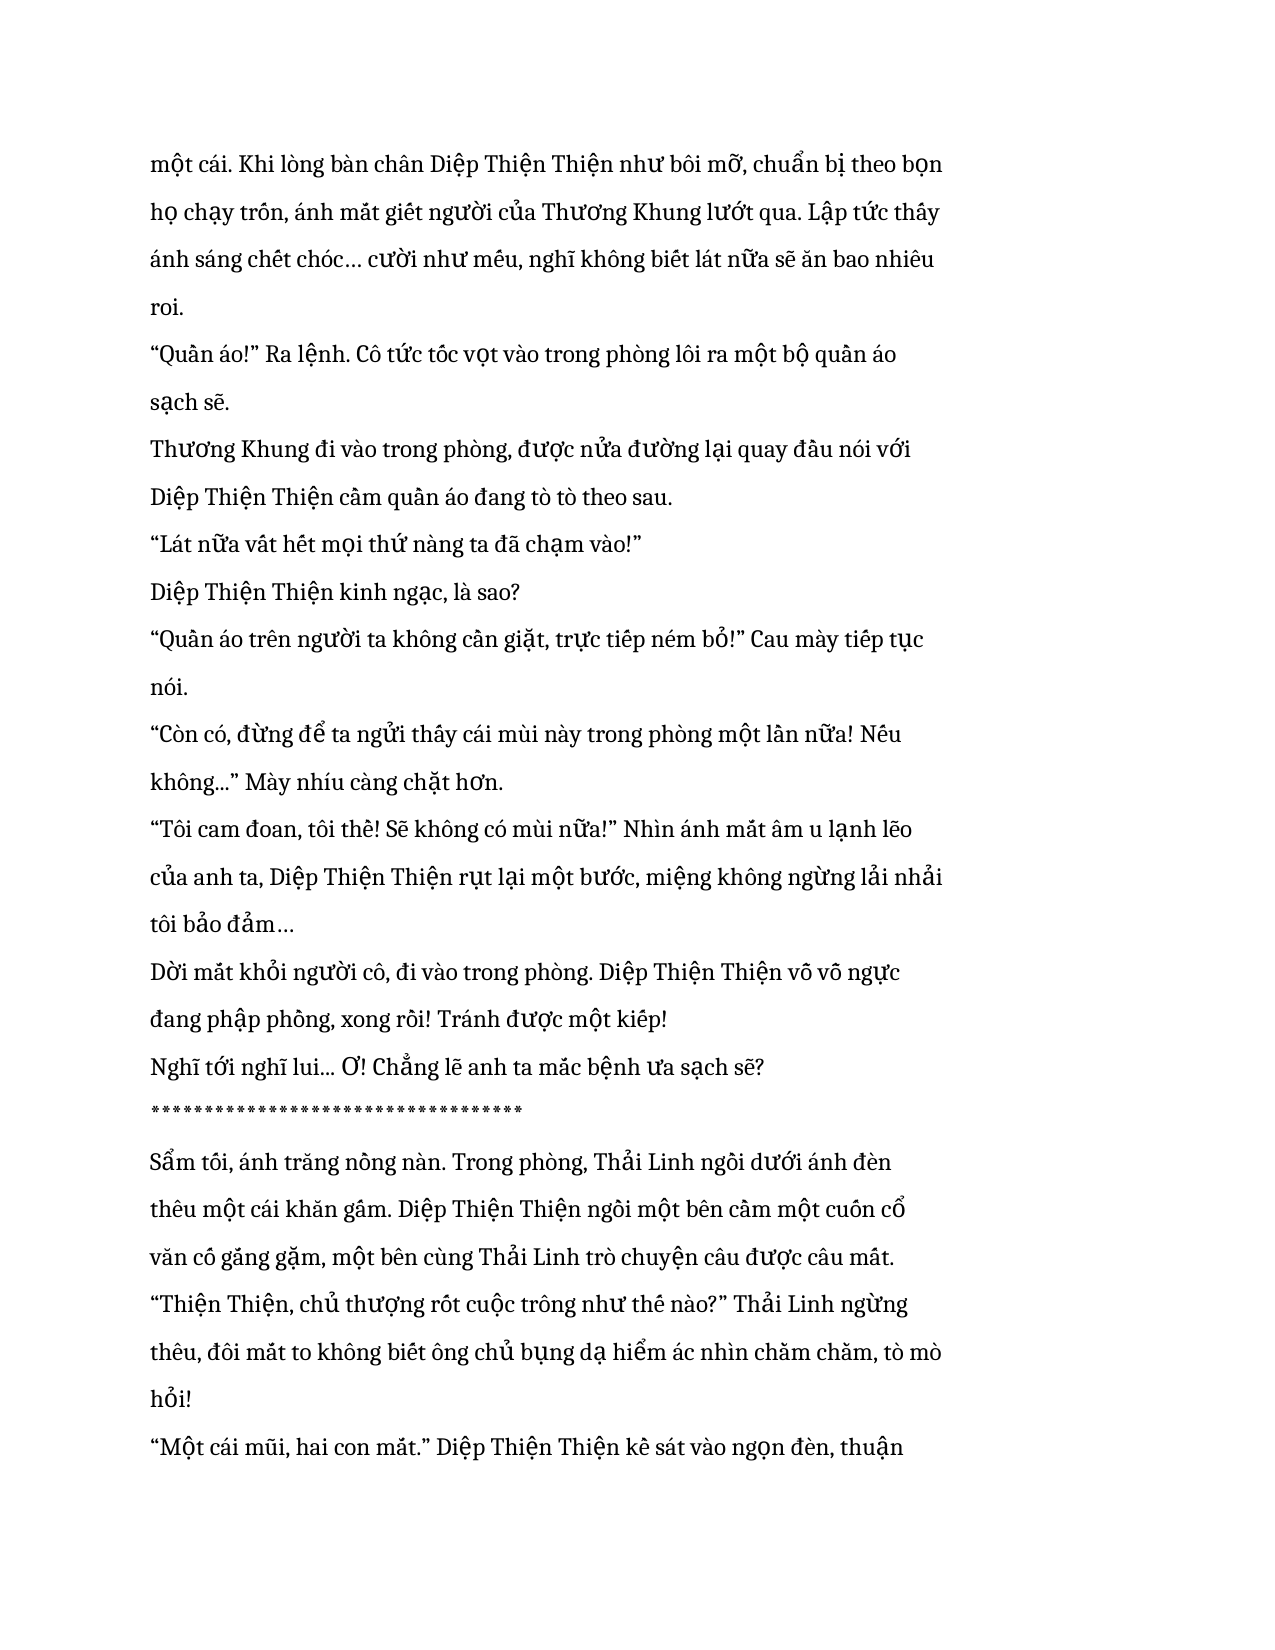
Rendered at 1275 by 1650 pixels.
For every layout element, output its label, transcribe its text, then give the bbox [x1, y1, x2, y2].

text của anh ta, Diệp Thiện Thiện rụt lại một bước, miệng không ngừng lải nhải [150, 862, 1125, 891]
text “Lát nữa vất hết mọi thứ nàng ta đã chạm vào!” [150, 530, 1125, 559]
text “Thiện Thiện, chủ thượng rốt cuộc trông như thế nào?” Thải Linh ngừng [150, 1290, 1125, 1319]
text một cái. Khi lòng bàn chân Diệp Thiện Thiện như bôi mỡ, chuẩn bị theo bọn [150, 150, 1125, 179]
text roi. [150, 292, 1125, 321]
text nói. [150, 672, 1125, 701]
text “Quần áo!” Ra lệnh. Cô tức tốc vọt vào trong phòng lôi ra một bộ quần áo [150, 340, 1125, 369]
text “Quần áo trên người ta không cần giặt, trực tiếp ném bỏ!” Cau mày tiếp tục [150, 625, 1125, 654]
text Diệp Thiện Thiện kinh ngạc, là sao? [150, 577, 1125, 606]
text đang phập phồng, xong rồi! Tránh được một kiếp! [150, 1005, 1125, 1034]
text tôi bảo đảm… [150, 910, 1125, 939]
text Nghĩ tới nghĩ lui... Ơ! Chẳng lẽ anh ta mắc bệnh ưa sạch sẽ? [150, 1052, 1125, 1081]
text ánh sáng chết chóc… cười như mếu, nghĩ không biết lát nữa sẽ ăn bao nhiêu [150, 245, 1125, 274]
text không...” Mày nhíu càng chặt hơn. [150, 767, 1125, 796]
text hỏi! [150, 1385, 1125, 1414]
text *********************************** [150, 1100, 1125, 1129]
text “Tôi cam đoan, tôi thề! Sẽ không có mùi nữa!” Nhìn ánh mắt âm u lạnh lẽo [150, 815, 1125, 844]
text “Một cái mũi, hai con mắt.” Diệp Thiện Thiện kề sát vào ngọn đèn, thuận [150, 1432, 1125, 1461]
text họ chạy trốn, ánh mắt giết người của Thương Khung lướt qua. Lập tức thấy [150, 197, 1125, 226]
text thêu một cái khăn gấm. Diệp Thiện Thiện ngồi một bên cầm một cuốn cổ [150, 1195, 1125, 1224]
text Thương Khung đi vào trong phòng, được nửa đường lại quay đầu nói với [150, 435, 1125, 464]
text thêu, đôi mắt to không biết ông chủ bụng dạ hiểm ác nhìn chằm chằm, tò mò [150, 1337, 1125, 1366]
text Dời mắt khỏi người cô, đi vào trong phòng. Diệp Thiện Thiện vỗ vỗ ngực [150, 957, 1125, 986]
text “Còn có, đừng để ta ngửi thấy cái mùi này trong phòng một lần nữa! Nếu [150, 720, 1125, 749]
text văn cố gắng gặm, một bên cùng Thải Linh trò chuyện câu được câu mất. [150, 1242, 1125, 1271]
text Diệp Thiện Thiện cầm quần áo đang tò tò theo sau. [150, 482, 1125, 511]
text Sẩm tối, ánh trăng nồng nàn. Trong phòng, Thải Linh ngồi dưới ánh đèn [150, 1147, 1125, 1176]
text sạch sẽ. [150, 387, 1125, 416]
